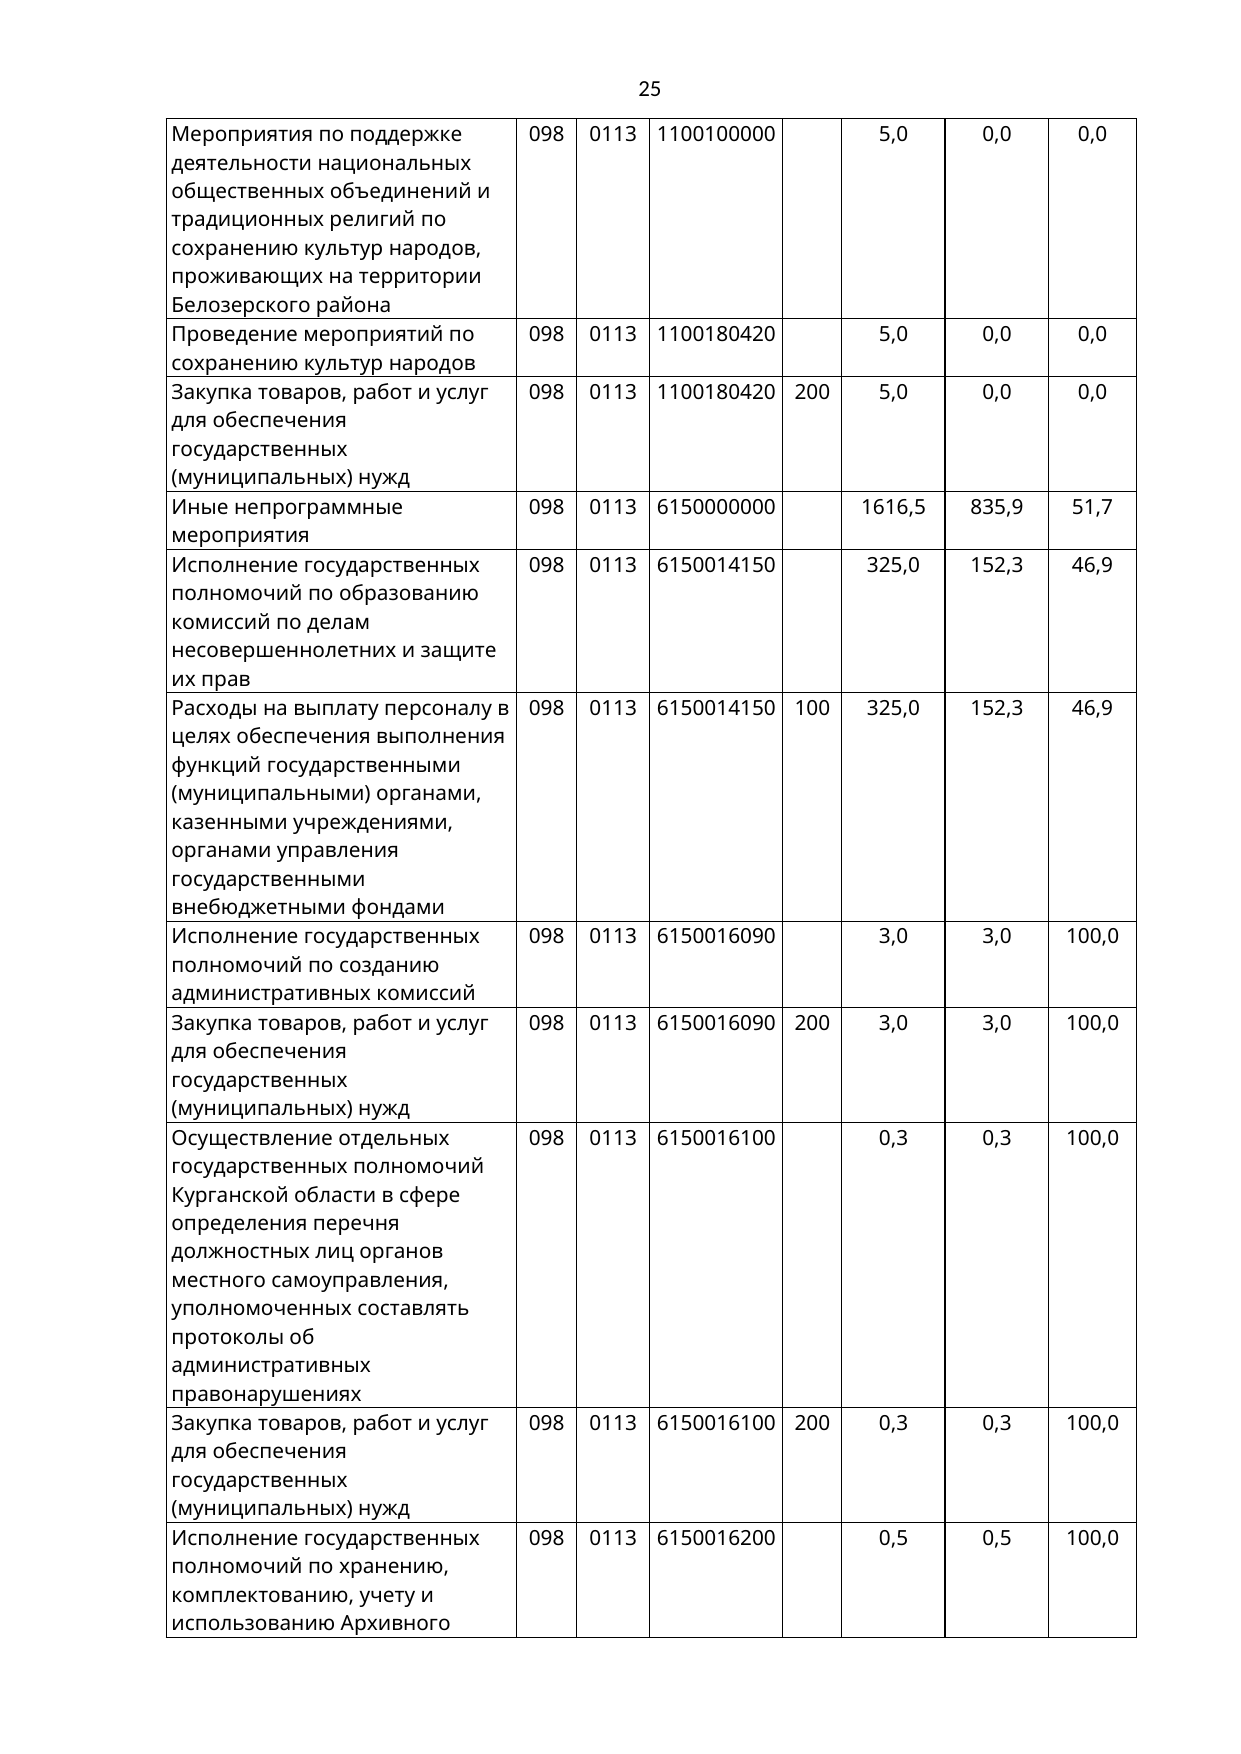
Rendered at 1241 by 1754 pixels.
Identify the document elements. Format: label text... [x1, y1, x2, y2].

table_cell 6150016100 [650, 1123, 782, 1407]
table_cell 3,0 [842, 1008, 944, 1122]
table_cell 0113 [577, 492, 649, 549]
table_cell 325,0 [842, 693, 944, 921]
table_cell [167, 1523, 516, 1637]
table_cell 100,0 [1049, 1408, 1136, 1522]
table_cell 1616,5 [842, 492, 944, 549]
table_cell [783, 119, 841, 318]
table_cell Расходы на выплату персоналу в целях обеспечения выполнения функций государственными (муниципальными) органами, казенными учреждениями, органами управления государственными внебюджетными фондами [167, 693, 516, 921]
table_cell 100,0 [1049, 1008, 1136, 1122]
table_cell 0113 [577, 1408, 649, 1522]
table_cell Исполнение государственных полномочий по созданию административных комиссий [167, 922, 516, 1007]
table_cell 098 [517, 492, 576, 549]
table_cell 098 [517, 119, 576, 318]
table_cell 6150016200 [650, 1523, 782, 1637]
table_cell 6150016090 [650, 922, 782, 1007]
table_cell 0113 [577, 319, 649, 376]
table_cell 098 [517, 922, 576, 1007]
table_cell 5,0 [842, 319, 944, 376]
table_cell 200 [783, 1008, 841, 1122]
table_cell 0,3 [946, 1408, 1048, 1522]
table_cell 5,0 [842, 119, 944, 318]
table_cell 0113 [577, 1008, 649, 1122]
table_cell 0,0 [1049, 319, 1136, 376]
table_cell Закупка товаров, работ и услуг для обеспечения государственных (муниципальных) нужд [167, 377, 516, 491]
table_cell Иные непрограммные мероприятия [167, 492, 516, 549]
table_cell 5,0 [842, 377, 944, 491]
table_cell 098 [517, 1408, 576, 1522]
table_cell 200 [783, 1408, 841, 1522]
table_cell 0,0 [946, 119, 1048, 318]
table_cell 6150014150 [650, 550, 782, 692]
table_cell 0113 [577, 693, 649, 921]
table_cell 51,7 [1049, 492, 1136, 549]
table_cell 3,0 [946, 922, 1048, 1007]
table_cell 0,0 [1049, 119, 1136, 318]
table_cell 0,3 [946, 1123, 1048, 1407]
table_cell 098 [517, 377, 576, 491]
table_cell 098 [517, 550, 576, 692]
table_cell 0,3 [842, 1123, 944, 1407]
table_cell 152,3 [946, 550, 1048, 692]
table_cell 0,0 [1049, 377, 1136, 491]
table_cell 0113 [577, 1523, 649, 1637]
table_cell Проведение мероприятий по сохранению культур народов [167, 319, 516, 376]
table_cell [783, 1123, 841, 1407]
table_cell 6150000000 [650, 492, 782, 549]
table_cell Закупка товаров, работ и услуг для обеспечения государственных (муниципальных) нужд [167, 1008, 516, 1122]
table_cell 0113 [577, 377, 649, 491]
table_cell 098 [517, 1008, 576, 1122]
table_cell 100,0 [1049, 1123, 1136, 1407]
table_cell 835,9 [946, 492, 1048, 549]
table_cell 1100100000 [650, 119, 782, 318]
table_cell 0,5 [842, 1523, 944, 1637]
table_cell 100,0 [1049, 1523, 1136, 1637]
table_cell 152,3 [946, 693, 1048, 921]
table_cell 325,0 [842, 550, 944, 692]
table_cell Осуществление отдельных государственных полномочий Курганской области в сфере определения перечня должностных лиц органов местного самоуправления, уполномоченных составлять протоколы об административных правонарушениях [167, 1123, 516, 1407]
table_cell 0113 [577, 550, 649, 692]
table_cell 46,9 [1049, 693, 1136, 921]
table_cell 100 [783, 693, 841, 921]
table_cell 0,0 [946, 377, 1048, 491]
table_cell 098 [517, 1523, 576, 1637]
table_cell [783, 319, 841, 376]
table_cell 0,0 [946, 319, 1048, 376]
table_cell 100,0 [1049, 922, 1136, 1007]
table_cell [783, 492, 841, 549]
table_cell 098 [517, 319, 576, 376]
table_cell [783, 550, 841, 692]
table_cell 0113 [577, 119, 649, 318]
table_cell 3,0 [946, 1008, 1048, 1122]
table_cell [783, 1523, 841, 1637]
table_cell 1100180420 [650, 377, 782, 491]
table_cell 0113 [577, 922, 649, 1007]
table_cell 0113 [577, 1123, 649, 1407]
table_cell Мероприятия по поддержке деятельности национальных общественных объединений и традиционных религий по сохранению культур народов, проживающих на территории Белозерского района [167, 119, 516, 318]
table_cell 6150016100 [650, 1408, 782, 1522]
table_cell 6150014150 [650, 693, 782, 921]
table_cell 098 [517, 693, 576, 921]
table_cell 1100180420 [650, 319, 782, 376]
table_cell 0,5 [946, 1523, 1048, 1637]
table_cell 0,3 [842, 1408, 944, 1522]
table_cell 098 [517, 1123, 576, 1407]
table_cell 46,9 [1049, 550, 1136, 692]
table_cell 6150016090 [650, 1008, 782, 1122]
table_cell Закупка товаров, работ и услуг для обеспечения государственных (муниципальных) нужд [167, 1408, 516, 1522]
table_cell 3,0 [842, 922, 944, 1007]
table_cell Исполнение государственных полномочий по образованию комиссий по делам несовершеннолетних и защите их прав [167, 550, 516, 692]
table_cell 200 [783, 377, 841, 491]
table_cell [783, 922, 841, 1007]
